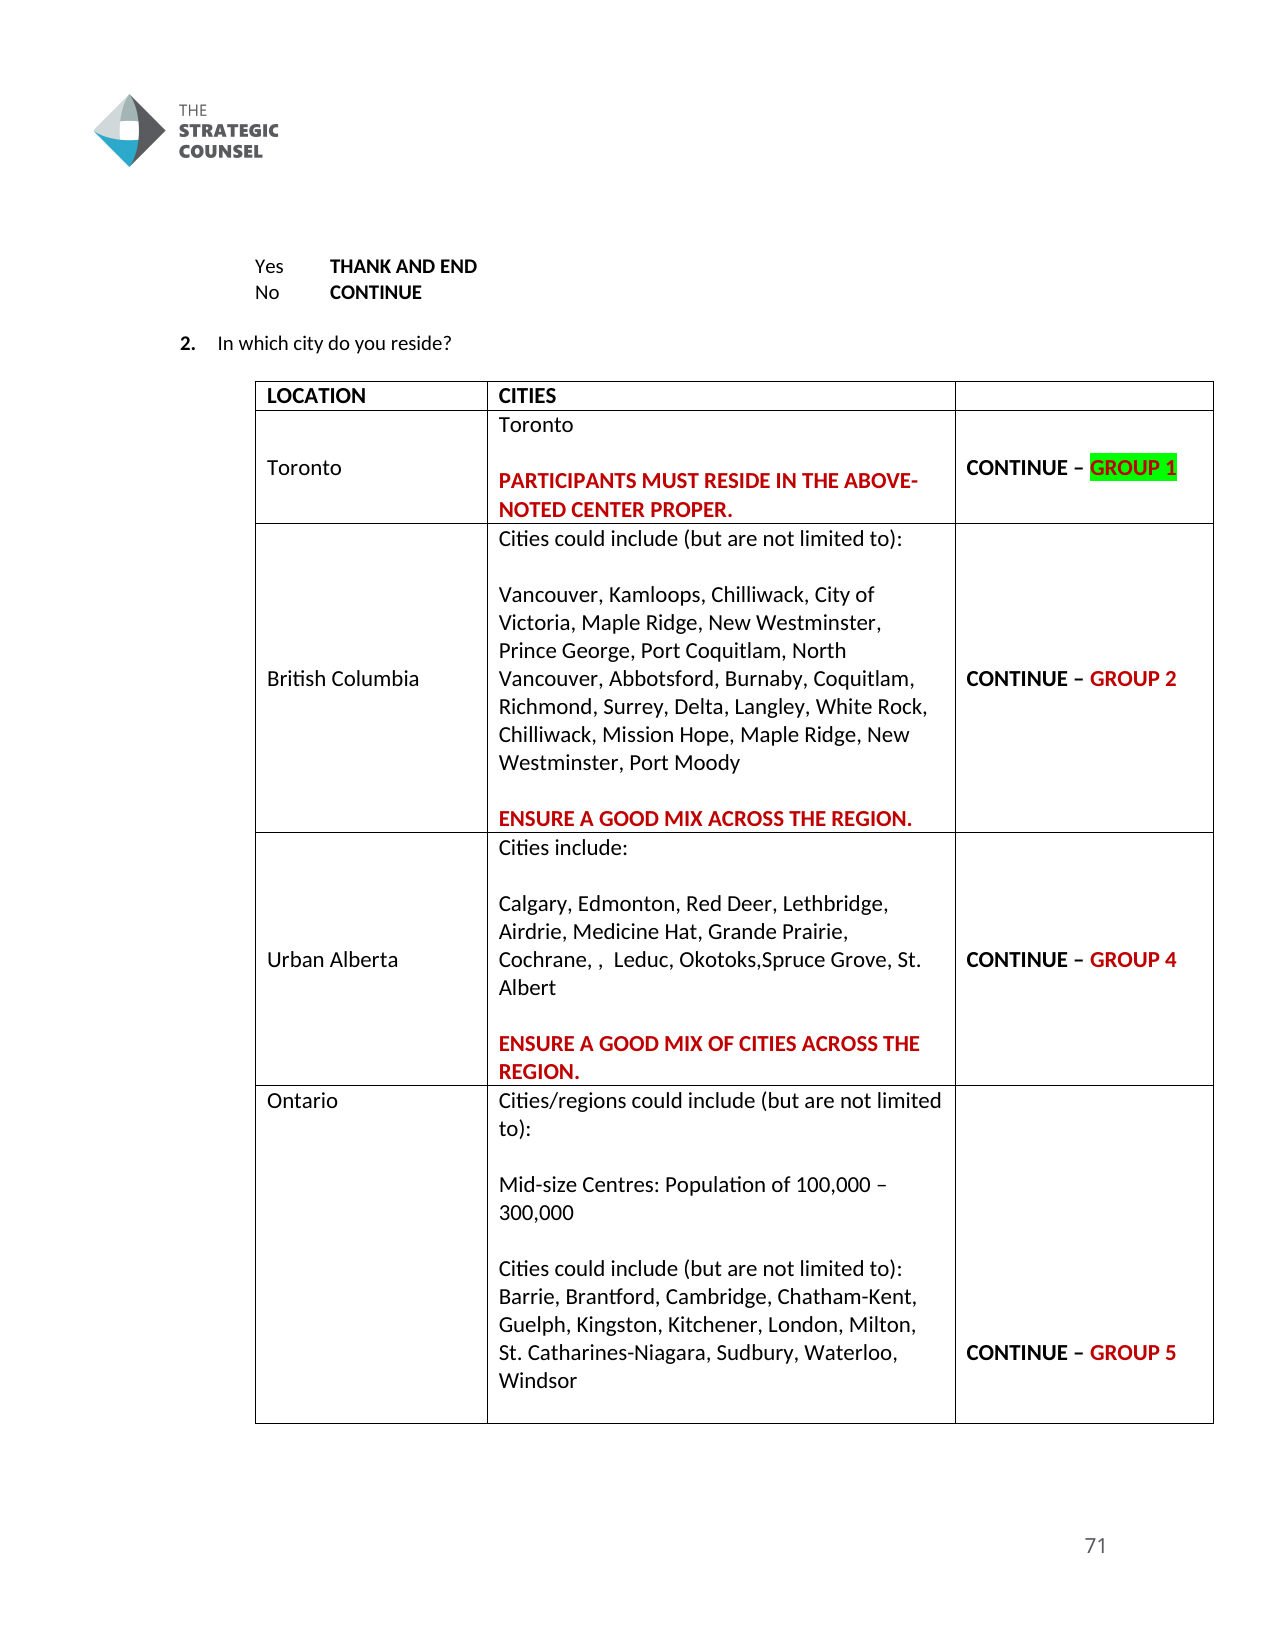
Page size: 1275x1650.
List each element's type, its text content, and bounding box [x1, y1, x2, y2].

table_cell Urban Alberta [256, 833, 487, 1085]
table_cell Cities include: Calgary, Edmonton, Red Deer, Lethbridge, Airdrie, Medicine Hat, Grande Prairie, Cochrane, , Leduc, Okotoks,Spruce Grove, St. Albert ENSURE A GOOD MIX OF CITIES ACROSS THE REGION. [488, 833, 955, 1085]
list In which city do you reside? [180, 330, 1125, 355]
table_cell British Columbia [256, 524, 487, 832]
table_header CITIES [488, 382, 955, 409]
table_cell CONTINUE – GROUP 2 [956, 524, 1213, 832]
table_cell CONTINUE – GROUP 1 [956, 411, 1213, 523]
table_cell CONTINUE – GROUP 5 [956, 1086, 1213, 1422]
table_cell Cities could include (but are not limited to): Vancouver, Kamloops, Chilliwack, City of Victoria, Maple Ridge, New Westminster, Prince George, Port Coquitlam, North Vancouver, Abbotsford, Burnaby, Coquitlam, Richmond, Surrey, Delta, Langley, White Rock, Chilliwack, Mission Hope, Maple Ridge, New Westminster, Port Moody ENSURE A GOOD MIX ACROSS THE REGION. [488, 524, 955, 832]
text Yes THANK AND END [180, 253, 1125, 279]
table_header [956, 382, 1213, 409]
table_header LOCATION [256, 382, 487, 409]
table_cell Toronto PARTICIPANTS MUST RESIDE IN THE ABOVE-NOTED CENTER PROPER. [488, 411, 955, 523]
table_cell CONTINUE – GROUP 4 [956, 833, 1213, 1085]
table_cell Toronto [256, 411, 487, 523]
table_cell Ontario [256, 1086, 487, 1422]
text No CONTINUE [180, 279, 1125, 304]
picture [93, 94, 279, 167]
